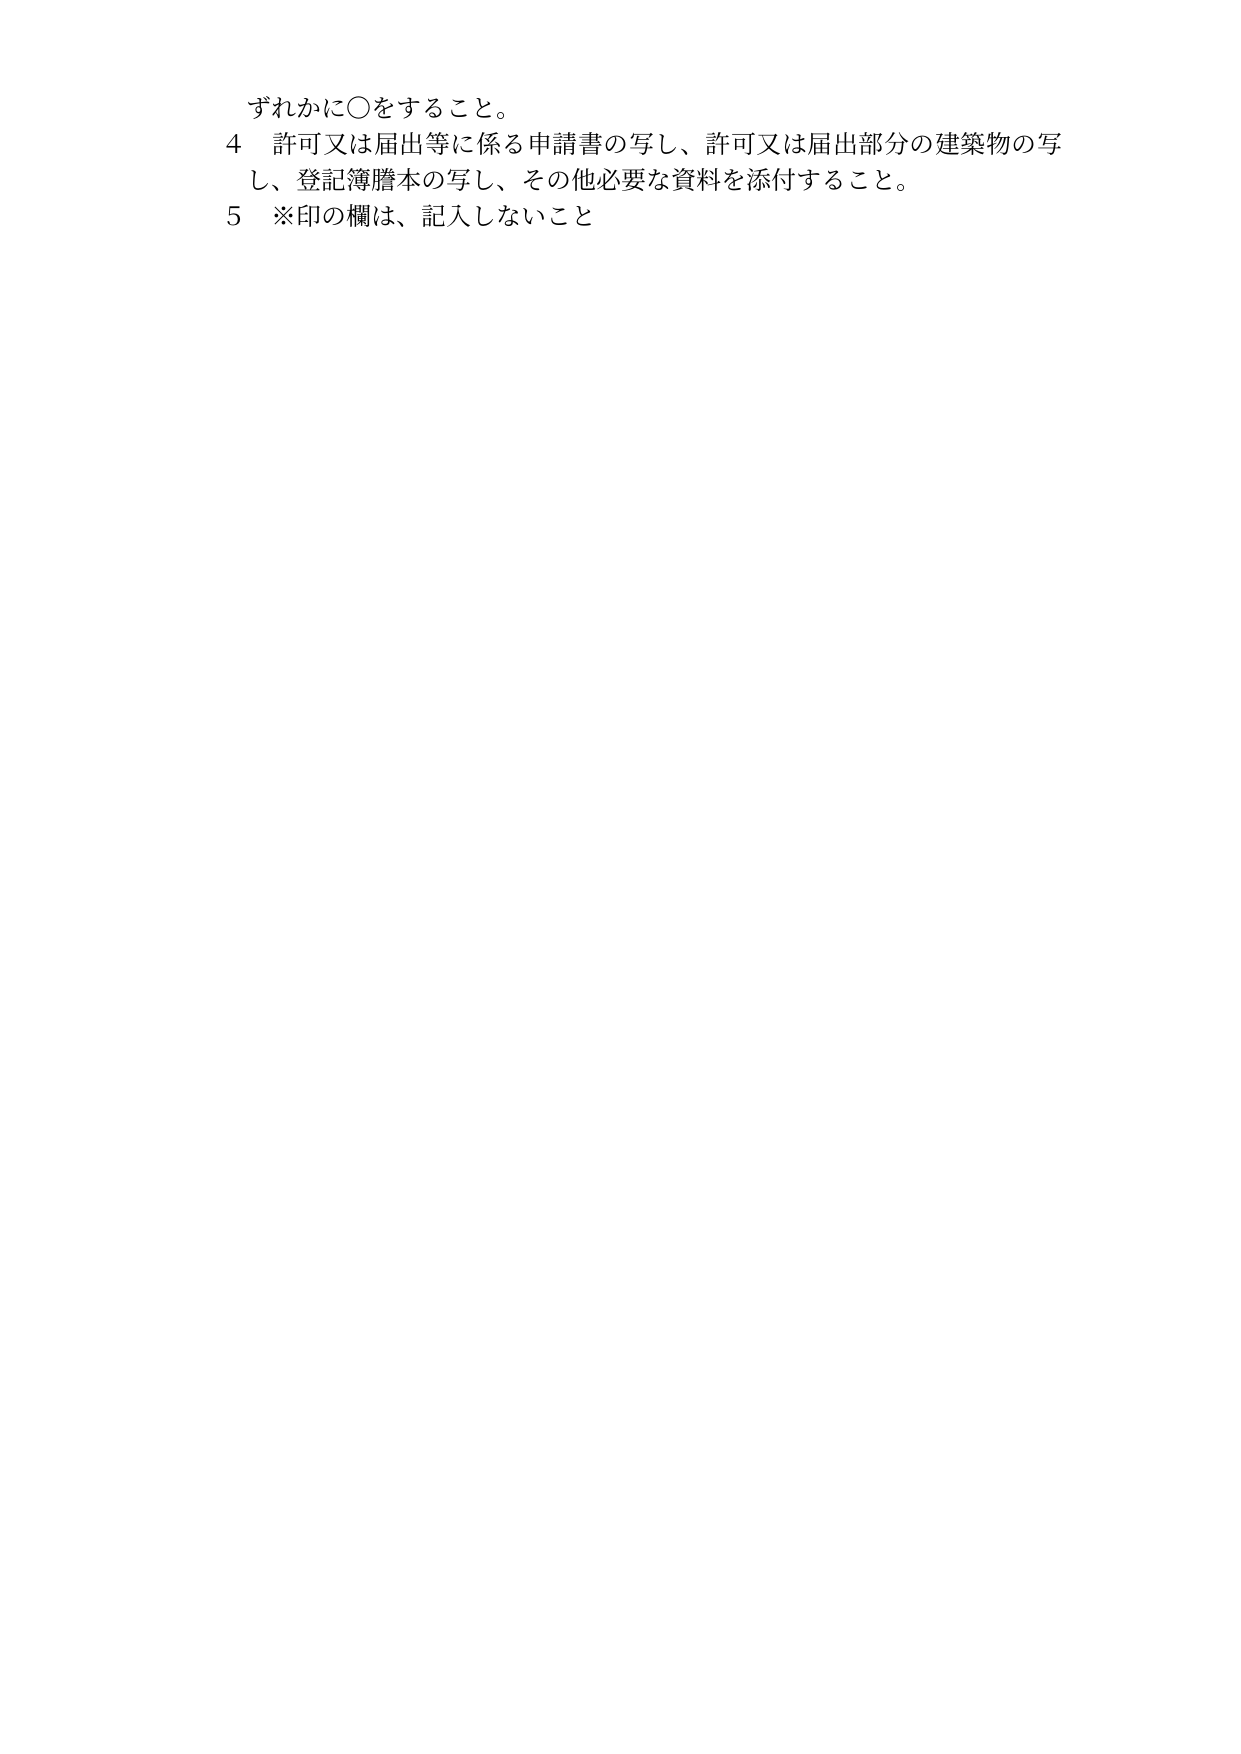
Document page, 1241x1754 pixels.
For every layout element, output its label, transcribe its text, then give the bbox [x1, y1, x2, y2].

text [221, 89, 1063, 124]
text ４ 許可又は届出等に係る申請書の写し、許可又は届出部分の建築物の写し、登記簿謄本の写し、その他必要な資料を添付すること。 [221, 124, 1063, 196]
text ５ ※印の欄は、記入しないこと [221, 196, 1063, 232]
